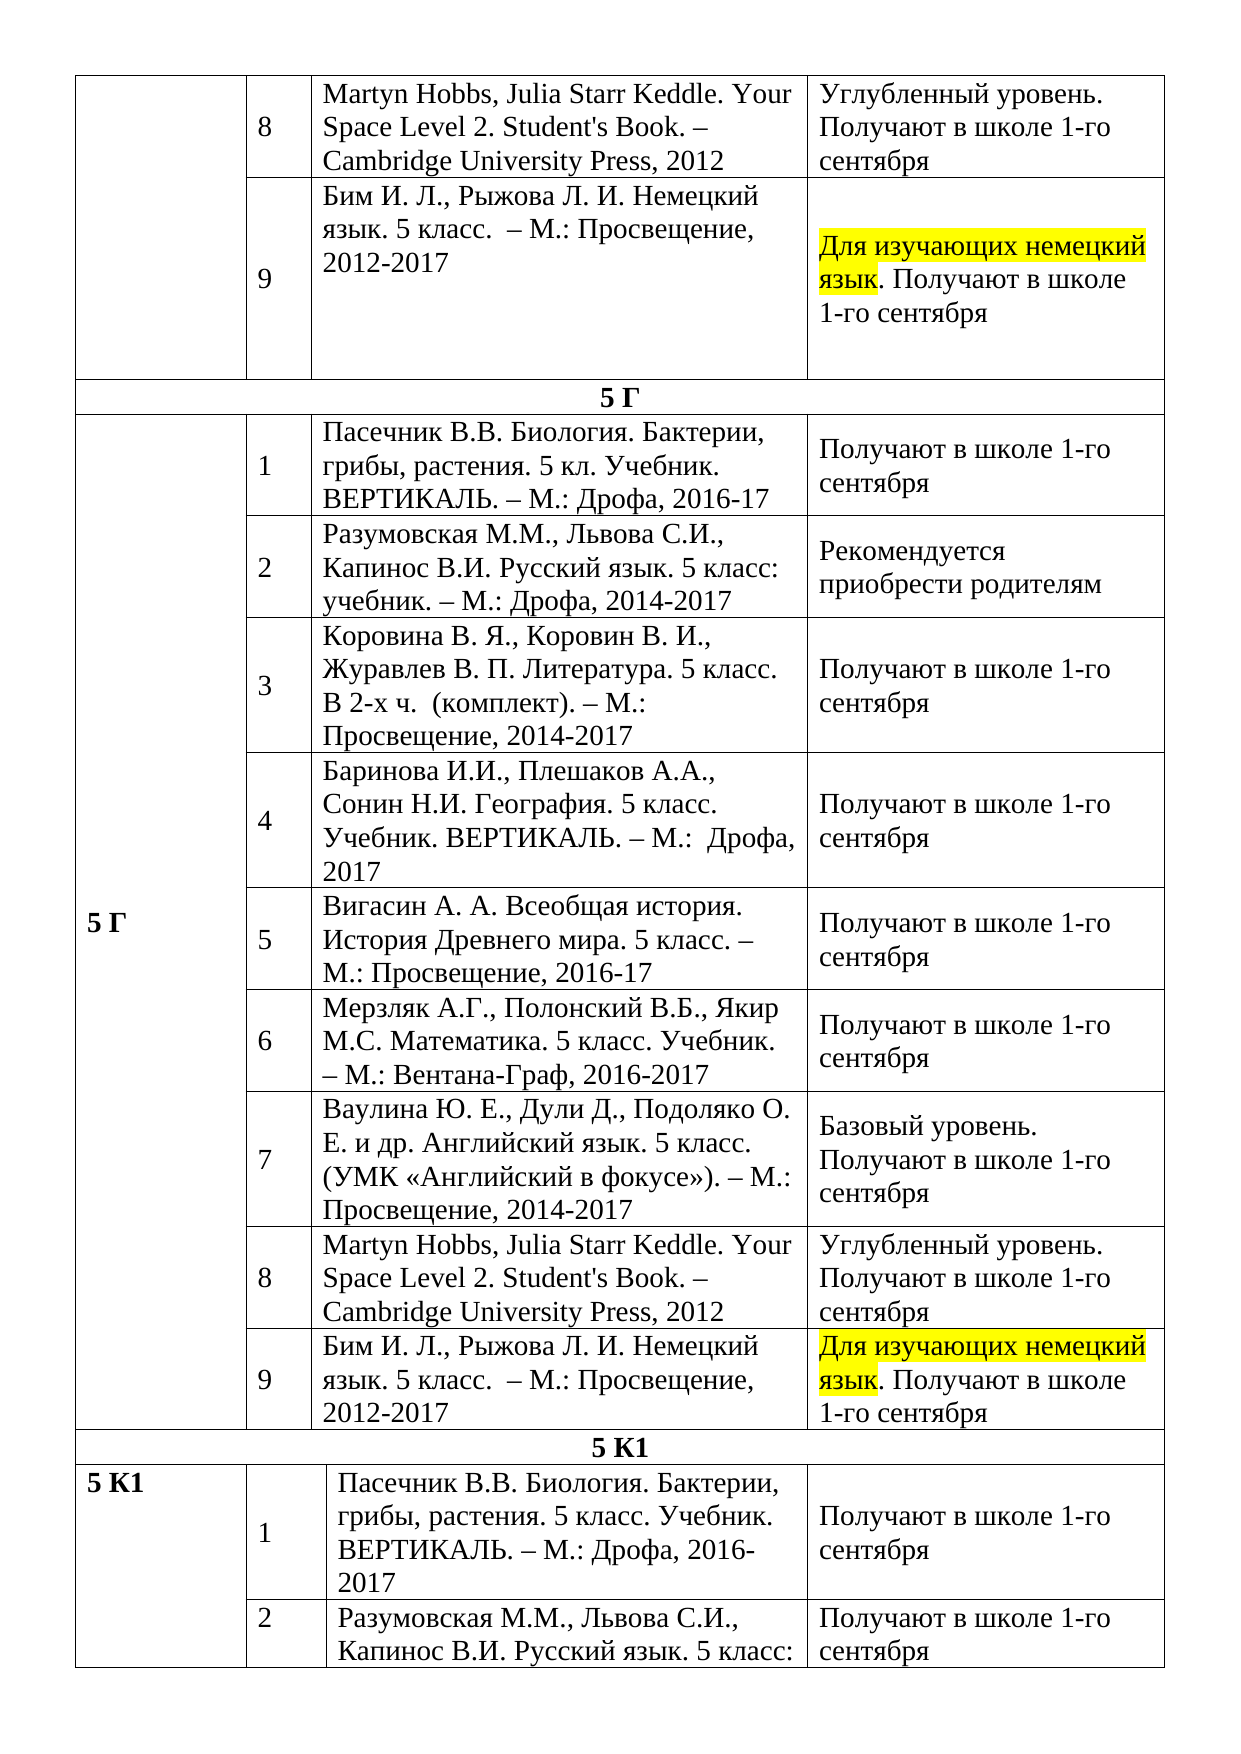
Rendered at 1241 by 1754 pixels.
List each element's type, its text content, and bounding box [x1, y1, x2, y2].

table_cell Получают в школе 1-го сентября [808, 1465, 1164, 1599]
table_cell 5 К1 [76, 1465, 246, 1667]
table_cell Пасечник В.В. Биология. Бактерии, грибы, растения. 5 кл. Учебник. ВЕРТИКАЛЬ. – М.: Дрофа, 2016-17 [312, 415, 807, 515]
table_cell 6 [247, 990, 311, 1091]
table_cell 5 Г [76, 380, 1164, 413]
table_cell 2 [247, 1600, 326, 1667]
table_cell Получают в школе 1-го сентября [808, 753, 1164, 887]
table_cell Для изучающих немецкий язык. Получают в школе 1-го сентября [808, 178, 1164, 379]
table_cell Коровина В. Я., Коровин В. И., Журавлев В. П. Литература. 5 класс. В 2-х ч. (комплект). – М.: Просвещение, 2014-2017 [312, 618, 807, 752]
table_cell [327, 1600, 807, 1667]
table_cell 9 [247, 1329, 311, 1429]
table_cell Баринова И.И., Плешаков А.А., Сонин Н.И. География. 5 класс. Учебник. ВЕРТИКАЛЬ. – М.: Дрофа, 2017 [312, 753, 807, 887]
table_cell 5 К1 [76, 1430, 1164, 1464]
table_cell Получают в школе 1-го сентября [808, 888, 1164, 989]
table_cell 2 [247, 516, 311, 617]
table_cell 5 Г [76, 415, 246, 1429]
table_cell Базовый уровень. Получают в школе 1-го сентября [808, 1092, 1164, 1226]
table_cell Углубленный уровень. Получают в школе 1-го сентября [808, 1227, 1164, 1327]
table_cell Углубленный уровень. Получают в школе 1-го сентября [808, 76, 1164, 177]
table_cell Ваулина Ю. Е., Дули Д., Подоляко О. Е. и др. Английский язык. 5 класс. (УМК «Английский в фокусе»). – М.: Просвещение, 2014-2017 [312, 1092, 807, 1226]
table_cell Пасечник В.В. Биология. Бактерии, грибы, растения. 5 класс. Учебник. ВЕРТИКАЛЬ. – М.: Дрофа, 2016-2017 [327, 1465, 807, 1599]
table_cell Martyn Hobbs, Julia Starr Keddle. Your Space Level 2. Student's Book. – Cambridge University Press, 2012 [312, 1227, 807, 1327]
table_cell 1 [247, 1465, 326, 1599]
table_cell 1 [247, 415, 311, 515]
table_cell 3 [247, 618, 311, 752]
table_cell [808, 1600, 1164, 1667]
table_cell Бим И. Л., Рыжова Л. И. Немецкий язык. 5 класс. – М.: Просвещение, 2012-2017 [312, 178, 807, 379]
table_cell 8 [247, 1227, 311, 1327]
table_cell Получают в школе 1-го сентября [808, 618, 1164, 752]
table_cell 7 [247, 1092, 311, 1226]
table_cell 4 [247, 753, 311, 887]
table_cell Рекомендуется приобрести родителям [808, 516, 1164, 617]
table_cell Разумовская М.М., Львова С.И., Капинос В.И. Русский язык. 5 класс: учебник. – М.: Дрофа, 2014-2017 [312, 516, 807, 617]
table_cell Для изучающих немецкий язык. Получают в школе 1-го сентября [808, 1329, 1164, 1429]
table_cell 9 [247, 178, 311, 379]
table_cell Получают в школе 1-го сентября [808, 990, 1164, 1091]
table_cell Вигасин А. А. Всеобщая история. История Древнего мира. 5 класс. – М.: Просвещение, 2016-17 [312, 888, 807, 989]
table_cell 5 [247, 888, 311, 989]
table_cell Martyn Hobbs, Julia Starr Keddle. Your Space Level 2. Student's Book. – Cambridge University Press, 2012 [312, 76, 807, 177]
table_cell Мерзляк А.Г., Полонский В.Б., Якир М.С. Математика. 5 класс. Учебник. – М.: Вентана-Граф, 2016-2017 [312, 990, 807, 1091]
table_cell 8 [247, 76, 311, 177]
table_cell Получают в школе 1-го сентября [808, 415, 1164, 515]
table_cell Бим И. Л., Рыжова Л. И. Немецкий язык. 5 класс. – М.: Просвещение, 2012-2017 [312, 1329, 807, 1429]
